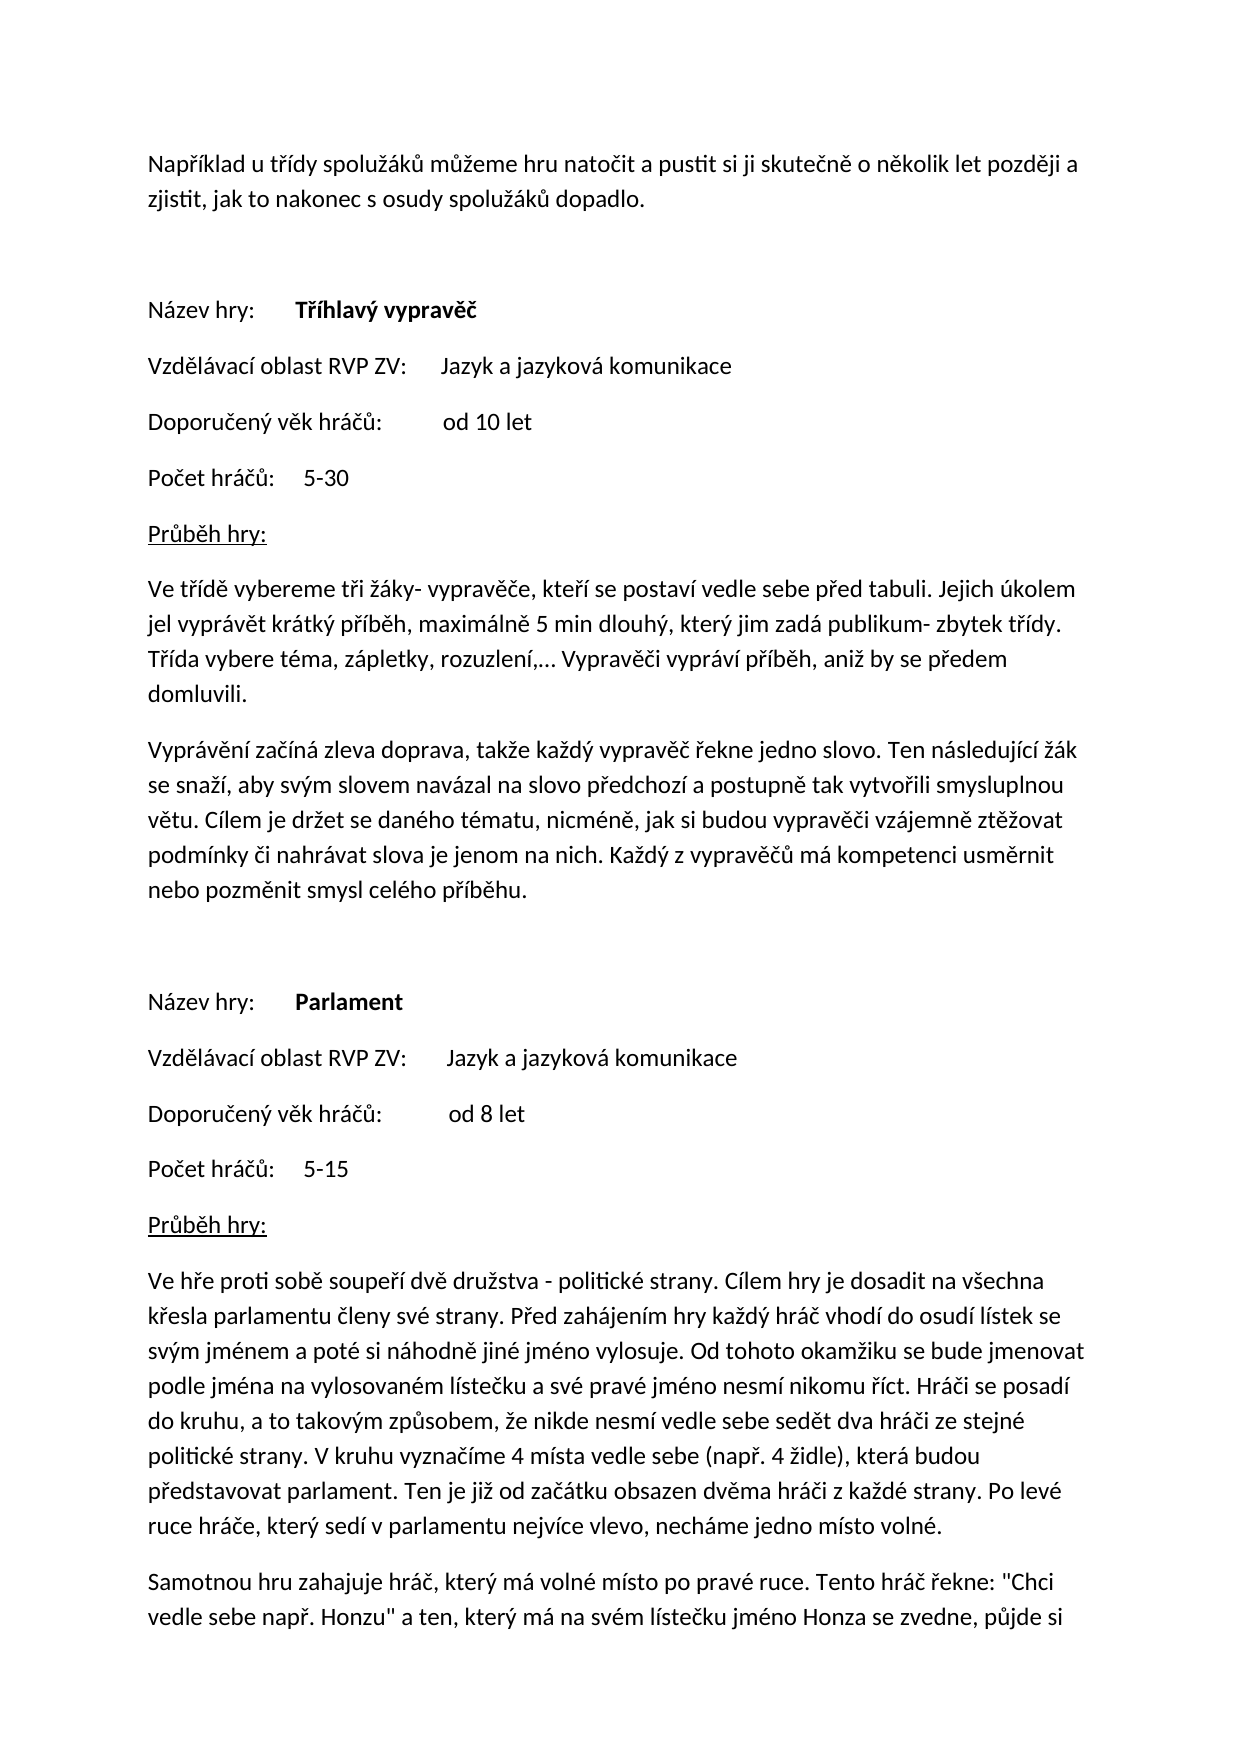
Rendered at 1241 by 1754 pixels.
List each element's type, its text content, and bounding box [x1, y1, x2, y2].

text Průběh hry: [148, 518, 1092, 548]
text Ve hře proti sobě soupeří dvě družstva - politické strany. Cílem hry je dosadit na všechna křesla parlamentu členy své strany. Před zahájením hry každý hráč vhodí do osudí lístek se svým jménem a poté si náhodně jiné jméno vylosuje. Od tohoto okamžiku se bude jmenovat podle jména na vylosovaném lístečku a své pravé jméno nesmí nikomu říct. Hráči se posadí do kruhu, a to takovým způsobem, že nikde nesmí vedle sebe sedět dva hráči ze stejné politické strany. V kruhu vyznačíme 4 místa vedle sebe (např. 4 židle), která budou představovat parlament. Ten je již od začátku obsazen dvěma hráči z každé strany. Po levé ruce hráče, který sedí v parlamentu nejvíce vlevo, necháme jedno místo volné. [148, 1265, 1092, 1541]
text Vzdělávací oblast RVP ZV: Jazyk a jazyková komunikace [148, 350, 1092, 381]
text Počet hráčů: 5-15 [148, 1153, 1092, 1184]
text Doporučený věk hráčů: od 10 let [148, 406, 1092, 437]
text Například u třídy spolužáků můžeme hru natočit a pustit si ji skutečně o několik let později a zjistit, jak to nakonec s osudy spolužáků dopadlo. [148, 148, 1092, 213]
text Název hry: Tříhlavý vypravěč [148, 294, 1092, 325]
text Počet hráčů: 5-30 [148, 462, 1092, 492]
text Název hry: Parlament [148, 986, 1092, 1017]
text Průběh hry: [148, 1209, 1092, 1240]
text Doporučený věk hráčů: od 8 let [148, 1098, 1092, 1128]
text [148, 1566, 1092, 1632]
text Vyprávění začíná zleva doprava, takže každý vypravěč řekne jedno slovo. Ten následující žák se snaží, aby svým slovem navázal na slovo předchozí a postupně tak vytvořili smysluplnou větu. Cílem je držet se daného tématu, nicméně, jak si budou vypravěči vzájemně ztěžovat podmínky či nahrávat slova je jenom na nich. Každý z vypravěčů má kompetenci usměrnit nebo pozměnit smysl celého příběhu. [148, 734, 1092, 905]
text Vzdělávací oblast RVP ZV: Jazyk a jazyková komunikace [148, 1042, 1092, 1072]
text Ve třídě vybereme tři žáky- vypravěče, kteří se postaví vedle sebe před tabuli. Jejich úkolem jel vyprávět krátký příběh, maximálně 5 min dlouhý, který jim zadá publikum- zbytek třídy. Třída vybere téma, zápletky, rozuzlení,… Vypravěči vypráví příběh, aniž by se předem domluvili. [148, 573, 1092, 709]
